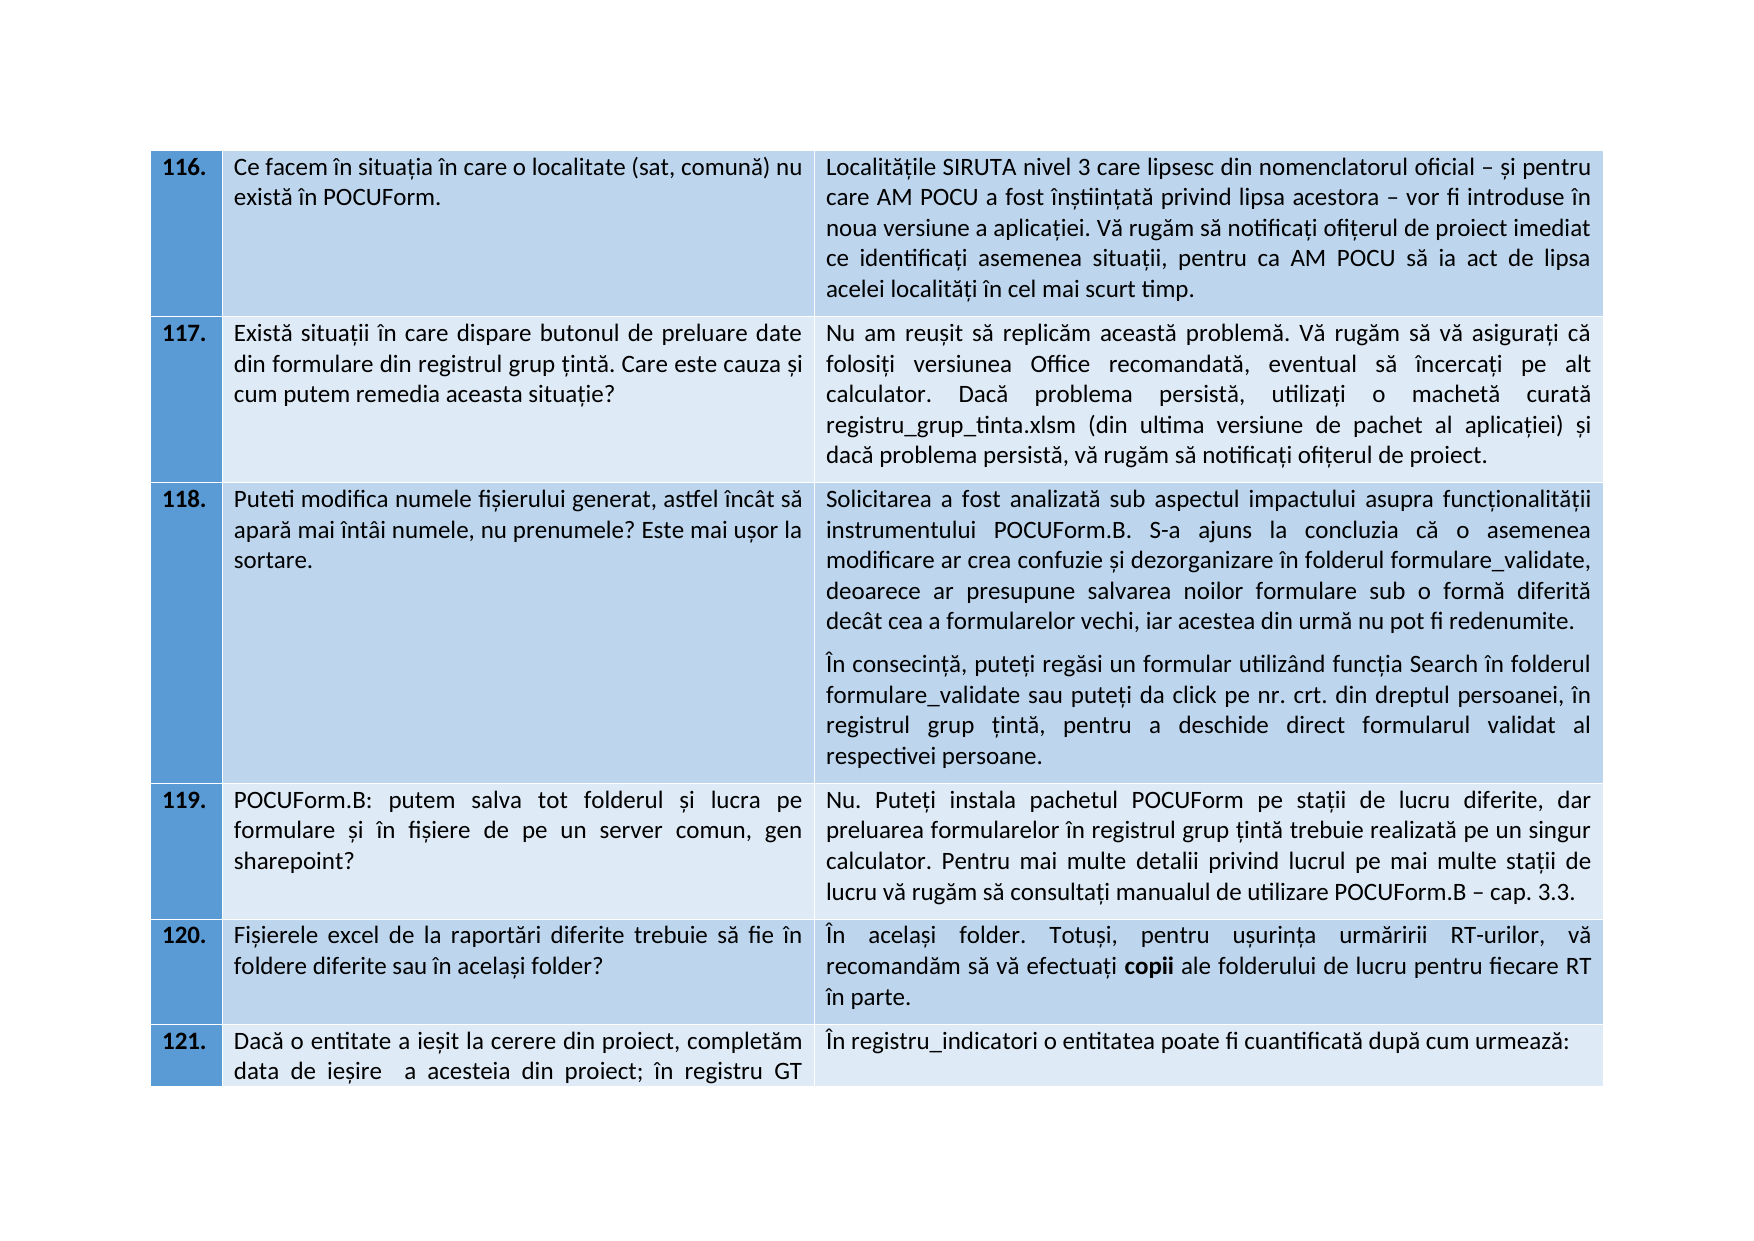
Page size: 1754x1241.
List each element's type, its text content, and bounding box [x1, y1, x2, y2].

table_cell Fișierele excel de la raportări diferite trebuie să fie în foldere diferite sau în același folder? [223, 920, 814, 1024]
table_cell Nu. Puteți instala pachetul POCUForm pe stații de lucru diferite, dar preluarea formularelor în registrul grup țintă trebuie realizată pe un singur calculator. Pentru mai multe detalii privind lucrul pe mai multe stații de lucru vă rugăm să consultați manualul de utilizare POCUForm.B – cap. 3.3. [815, 784, 1603, 919]
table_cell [815, 1025, 1603, 1086]
table_cell [151, 317, 222, 482]
table_cell În același folder. Totuși, pentru ușurința urmăririi RT-urilor, vă recomandăm să vă efectuați copii ale folderului de lucru pentru fiecare RT în parte. [815, 920, 1603, 1024]
table_cell Există situații în care dispare butonul de preluare date din formulare din registrul grup țintă. Care este cauza și cum putem remedia aceasta situație? [223, 317, 814, 482]
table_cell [223, 1025, 814, 1086]
table_cell [151, 784, 222, 919]
table_cell [151, 920, 222, 1024]
table_cell Localitățile SIRUTA nivel 3 care lipsesc din nomenclatorul oficial – și pentru care AM POCU a fost înștiințată privind lipsa acestora – vor fi introduse în noua versiune a aplicației. Vă rugăm să notificați ofițerul de proiect imediat ce identificați asemenea situații, pentru ca AM POCU să ia act de lipsa acelei localități în cel mai scurt timp. [815, 151, 1603, 316]
table_cell Solicitarea a fost analizată sub aspectul impactului asupra funcționalității instrumentului POCUForm.B. S-a ajuns la concluzia că o asemenea modificare ar crea confuzie și dezorganizare în folderul formulare_validate, deoarece ar presupune salvarea noilor formulare sub o formă diferită decât cea a formularelor vechi, iar acestea din urmă nu pot fi redenumite. În consecință, puteți regăsi un formular utilizând funcția Search în folderul formulare_validate sau puteți da click pe nr. crt. din dreptul persoanei, în registrul grup țintă, pentru a deschide direct formularul validat al respectivei persoane. [815, 483, 1603, 783]
table_cell Puteti modifica numele fișierului generat, astfel încât să apară mai întâi numele, nu prenumele? Este mai ușor la sortare. [223, 483, 814, 783]
table_cell Ce facem în situația în care o localitate (sat, comună) nu există în POCUForm. [223, 151, 814, 316]
table_cell [151, 151, 222, 316]
table_cell POCUForm.B: putem salva tot folderul și lucra pe formulare și în fișiere de pe un server comun, gen sharepoint? [223, 784, 814, 919]
table_cell Nu am reușit să replicăm această problemă. Vă rugăm să vă asigurați că folosiți versiunea Office recomandată, eventual să încercați pe alt calculator. Dacă problema persistă, utilizați o machetă curată registru_grup_tinta.xlsm (din ultima versiune de pachet al aplicației) și dacă problema persistă, vă rugăm să notificați ofițerul de proiect. [815, 317, 1603, 482]
table_cell [151, 483, 222, 783]
table_cell [151, 1025, 222, 1086]
